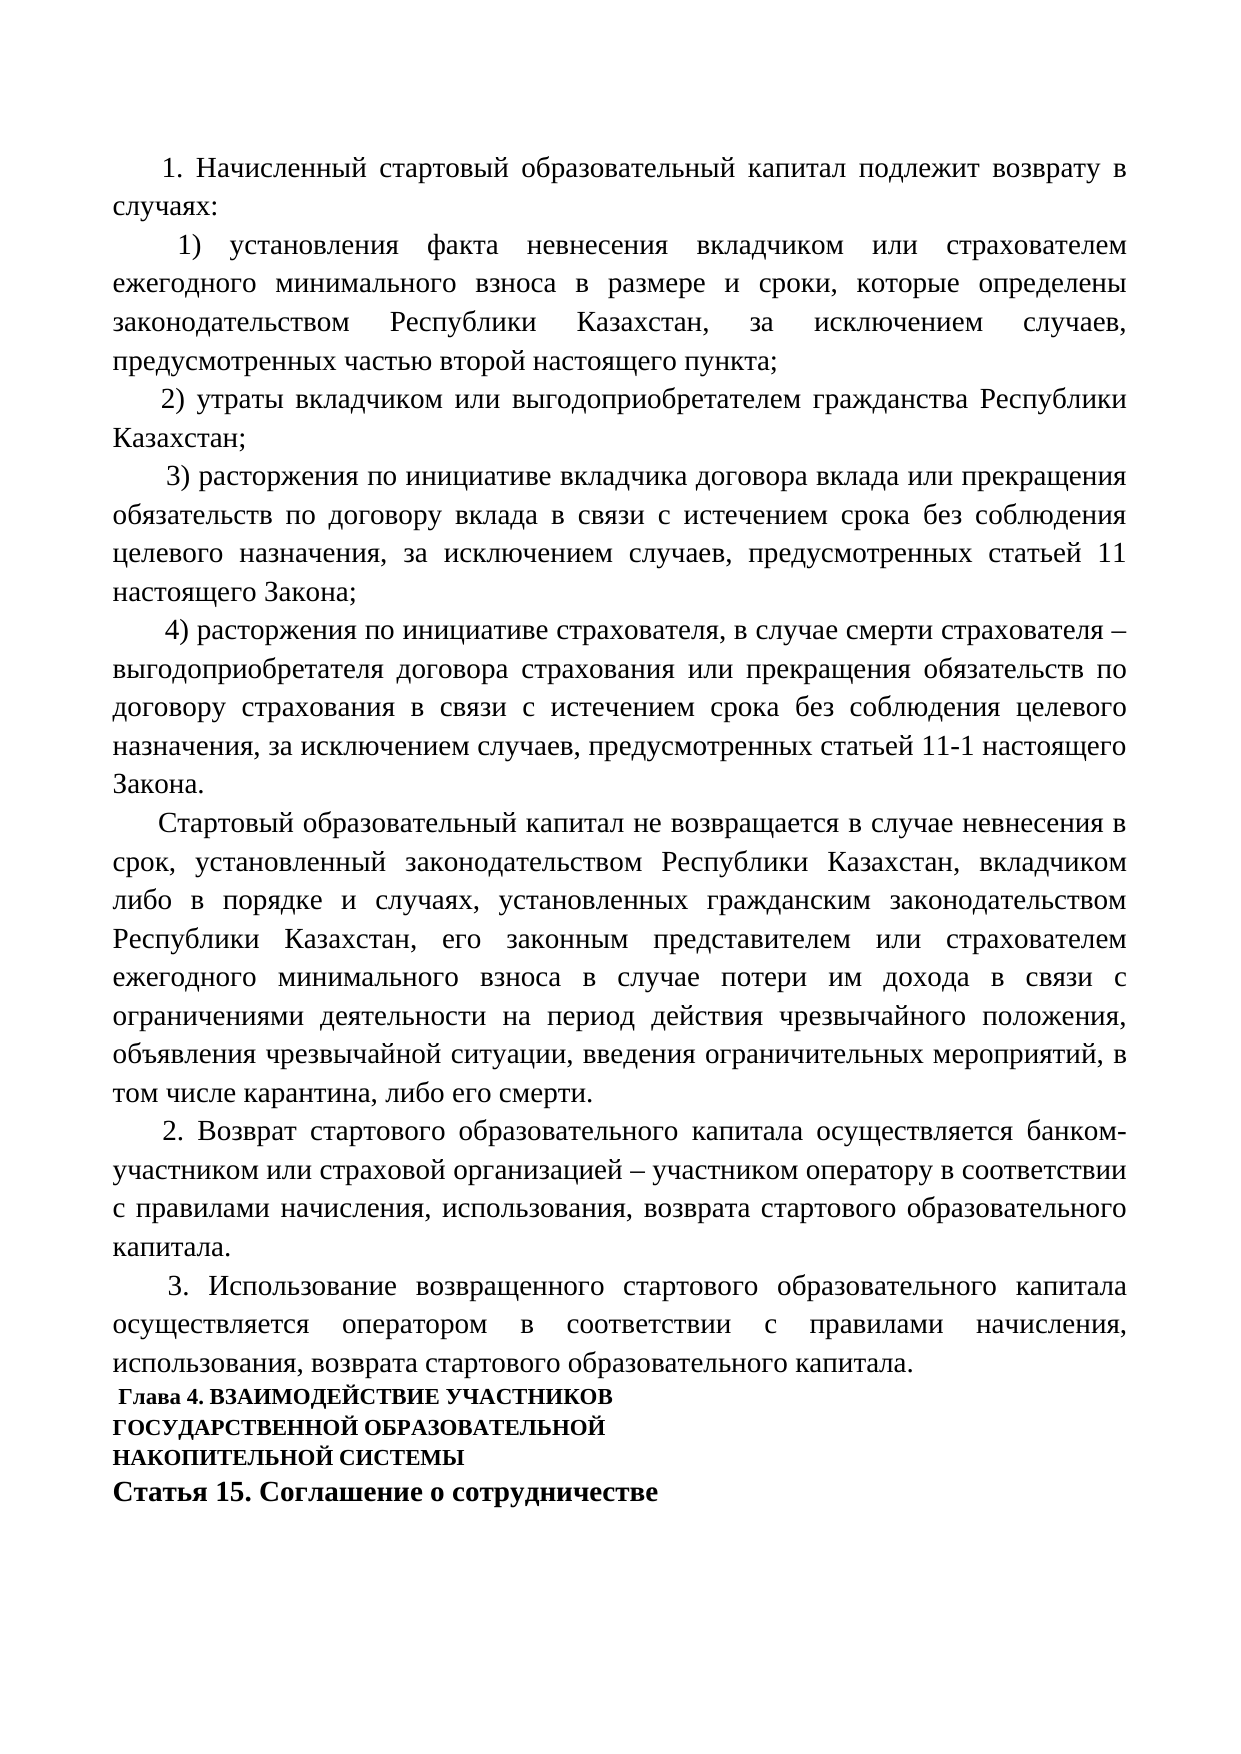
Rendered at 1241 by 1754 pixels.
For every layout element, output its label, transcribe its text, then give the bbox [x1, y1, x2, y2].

text Стартовый образовательный капитал не возвращается в случае невнесения в срок, установленный законодательством Республики Казахстан, вкладчиком либо в порядке и случаях, установленных гражданским законодательством Республики Казахстан, его законным представителем или страхователем ежегодного минимального взноса в случае потери им дохода в связи с ограничениями деятельности на период действия чрезвычайного положения, объявления чрезвычайной ситуации, введения ограничительных мероприятий, в том числе карантина, либо его смерти. [112, 805, 1128, 1108]
text 3) расторжения по инициативе вкладчика договора вклада или прекращения обязательств по договору вклада в связи с истечением срока без соблюдения целевого назначения, за исключением случаев, предусмотренных статьей 11 настоящего Закона; [112, 458, 1128, 607]
text 1) установления факта невнесения вкладчиком или страхователем ежегодного минимального взноса в размере и сроки, которые определены законодательством Республики Казахстан, за исключением случаев, предусмотренных частью второй настоящего пункта; [112, 227, 1128, 376]
text Глава 4. ВЗАИМОДЕЙСТВИЕ УЧАСТНИКОВ ГОСУДАРСТВЕННОЙ ОБРАЗОВАТЕЛЬНОЙ НАКОПИТЕЛЬНОЙ СИСТЕМЫ [112, 1383, 1128, 1470]
text Статья 15. Соглашение о сотрудничестве [112, 1474, 1128, 1507]
text 2. Возврат стартового образовательного капитала осуществляется банком-участником или страховой организацией – участником оператору в соответствии с правилами начисления, использования, возврата стартового образовательного капитала. [112, 1113, 1128, 1263]
text 2) утраты вкладчиком или выгодоприобретателем гражданства Республики Казахстан; [112, 381, 1128, 453]
text 3. Использование возвращенного стартового образовательного капитала осуществляется оператором в соответствии с правилами начисления, использования, возврата стартового образовательного капитала. [112, 1268, 1128, 1378]
text 4) расторжения по инициативе страхователя, в случае смерти страхователя – выгодоприобретателя договора страхования или прекращения обязательств по договору страхования в связи с истечением срока без соблюдения целевого назначения, за исключением случаев, предусмотренных статьей 11-1 настоящего Закона. [112, 612, 1128, 800]
text 1. Начисленный стартовый образовательный капитал подлежит возврату в случаях: [112, 150, 1128, 222]
